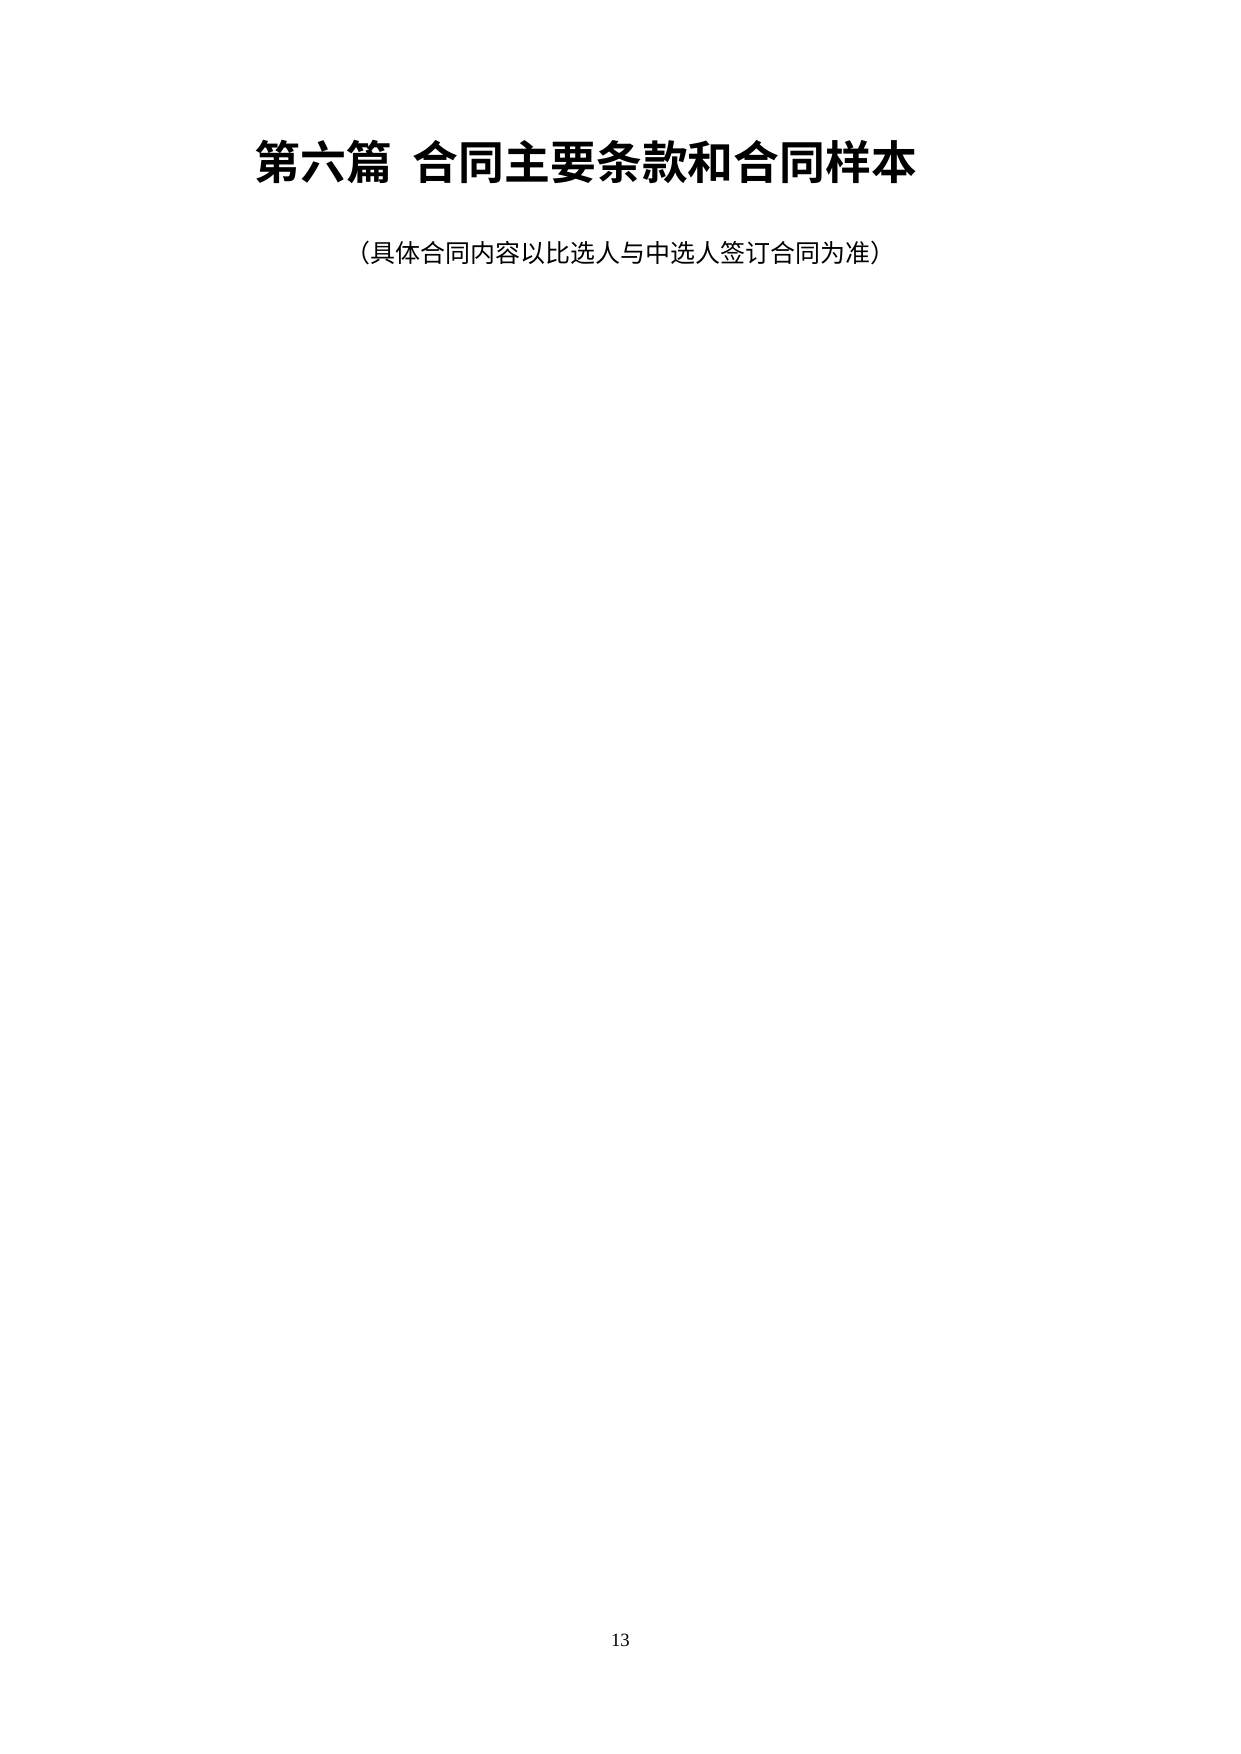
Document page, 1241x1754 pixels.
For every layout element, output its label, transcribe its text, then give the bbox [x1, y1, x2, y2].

text （具体合同内容以比选人与中选人签订合同为准） [146, 223, 1094, 273]
text 2.其他未尽事宜由供需双方在运营合同中详细约定。 第六篇 合同主要条款和合同样本 [146, 146, 1094, 187]
